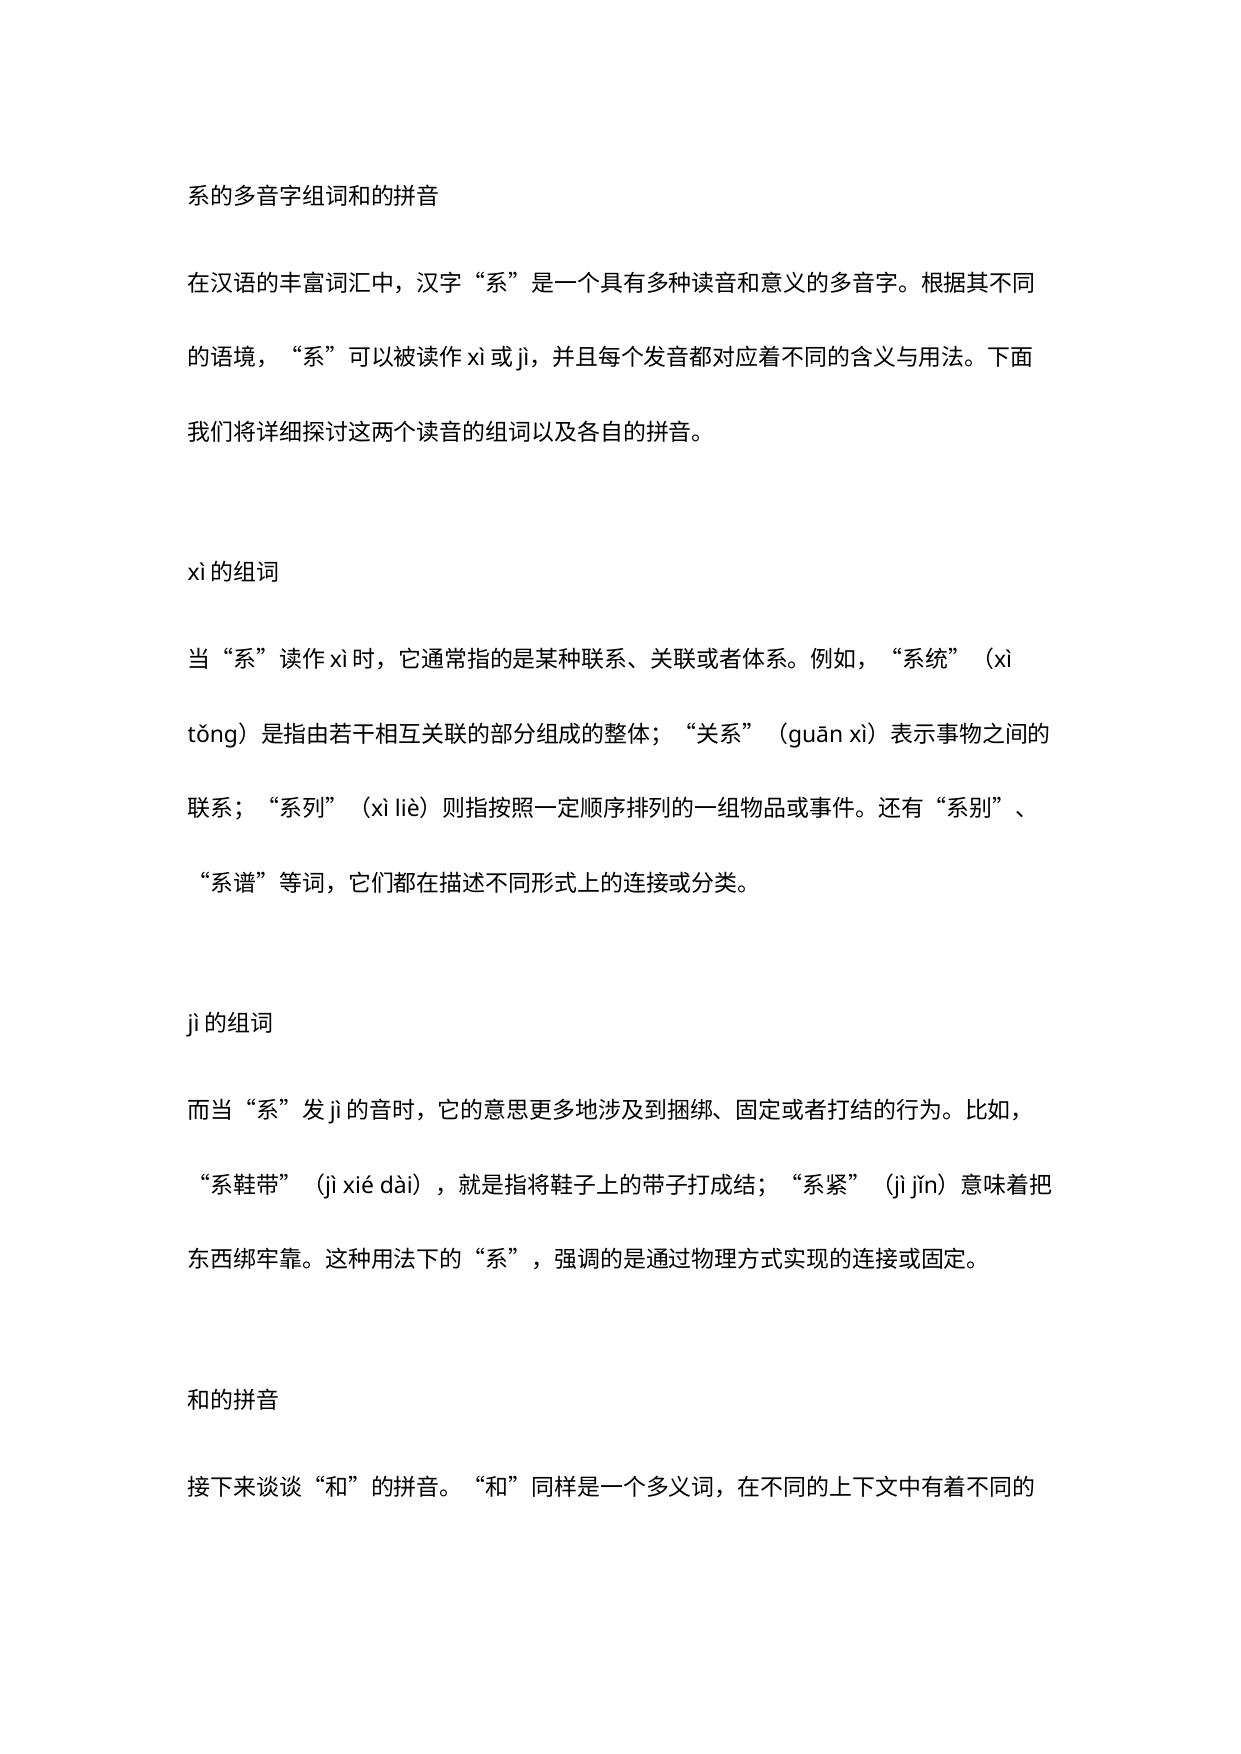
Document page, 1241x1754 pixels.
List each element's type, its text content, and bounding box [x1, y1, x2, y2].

text 系的多音字组词和的拼音 [187, 162, 1053, 227]
text 在汉语的丰富词汇中，汉字“系”是一个具有多种读音和意义的多音字。根据其不同的语境，“系”可以被读作xì或jì，并且每个发音都对应着不同的含义与用法。下面我们将详细探讨这两个读音的组词以及各自的拼音。 [187, 248, 1053, 463]
text jì的组词 [187, 989, 1053, 1054]
text 和的拼音 [187, 1366, 1053, 1431]
text xì的组词 [187, 538, 1053, 603]
text 当“系”读作xì时，它通常指的是某种联系、关联或者体系。例如，“系统”（xì tǒng）是指由若干相互关联的部分组成的整体；“关系”（guān xì）表示事物之间的联系；“系列”（xì liè）则指按照一定顺序排列的一组物品或事件。还有“系别”、“系谱”等词，它们都在描述不同形式上的连接或分类。 [187, 625, 1053, 914]
text 而当“系”发jì的音时，它的意思更多地涉及到捆绑、固定或者打结的行为。比如，“系鞋带”（jì xié dài），就是指将鞋子上的带子打成结；“系紧”（jì jǐn）意味着把东西绑牢靠。这种用法下的“系”，强调的是通过物理方式实现的连接或固定。 [187, 1076, 1053, 1291]
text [187, 1452, 1053, 1517]
